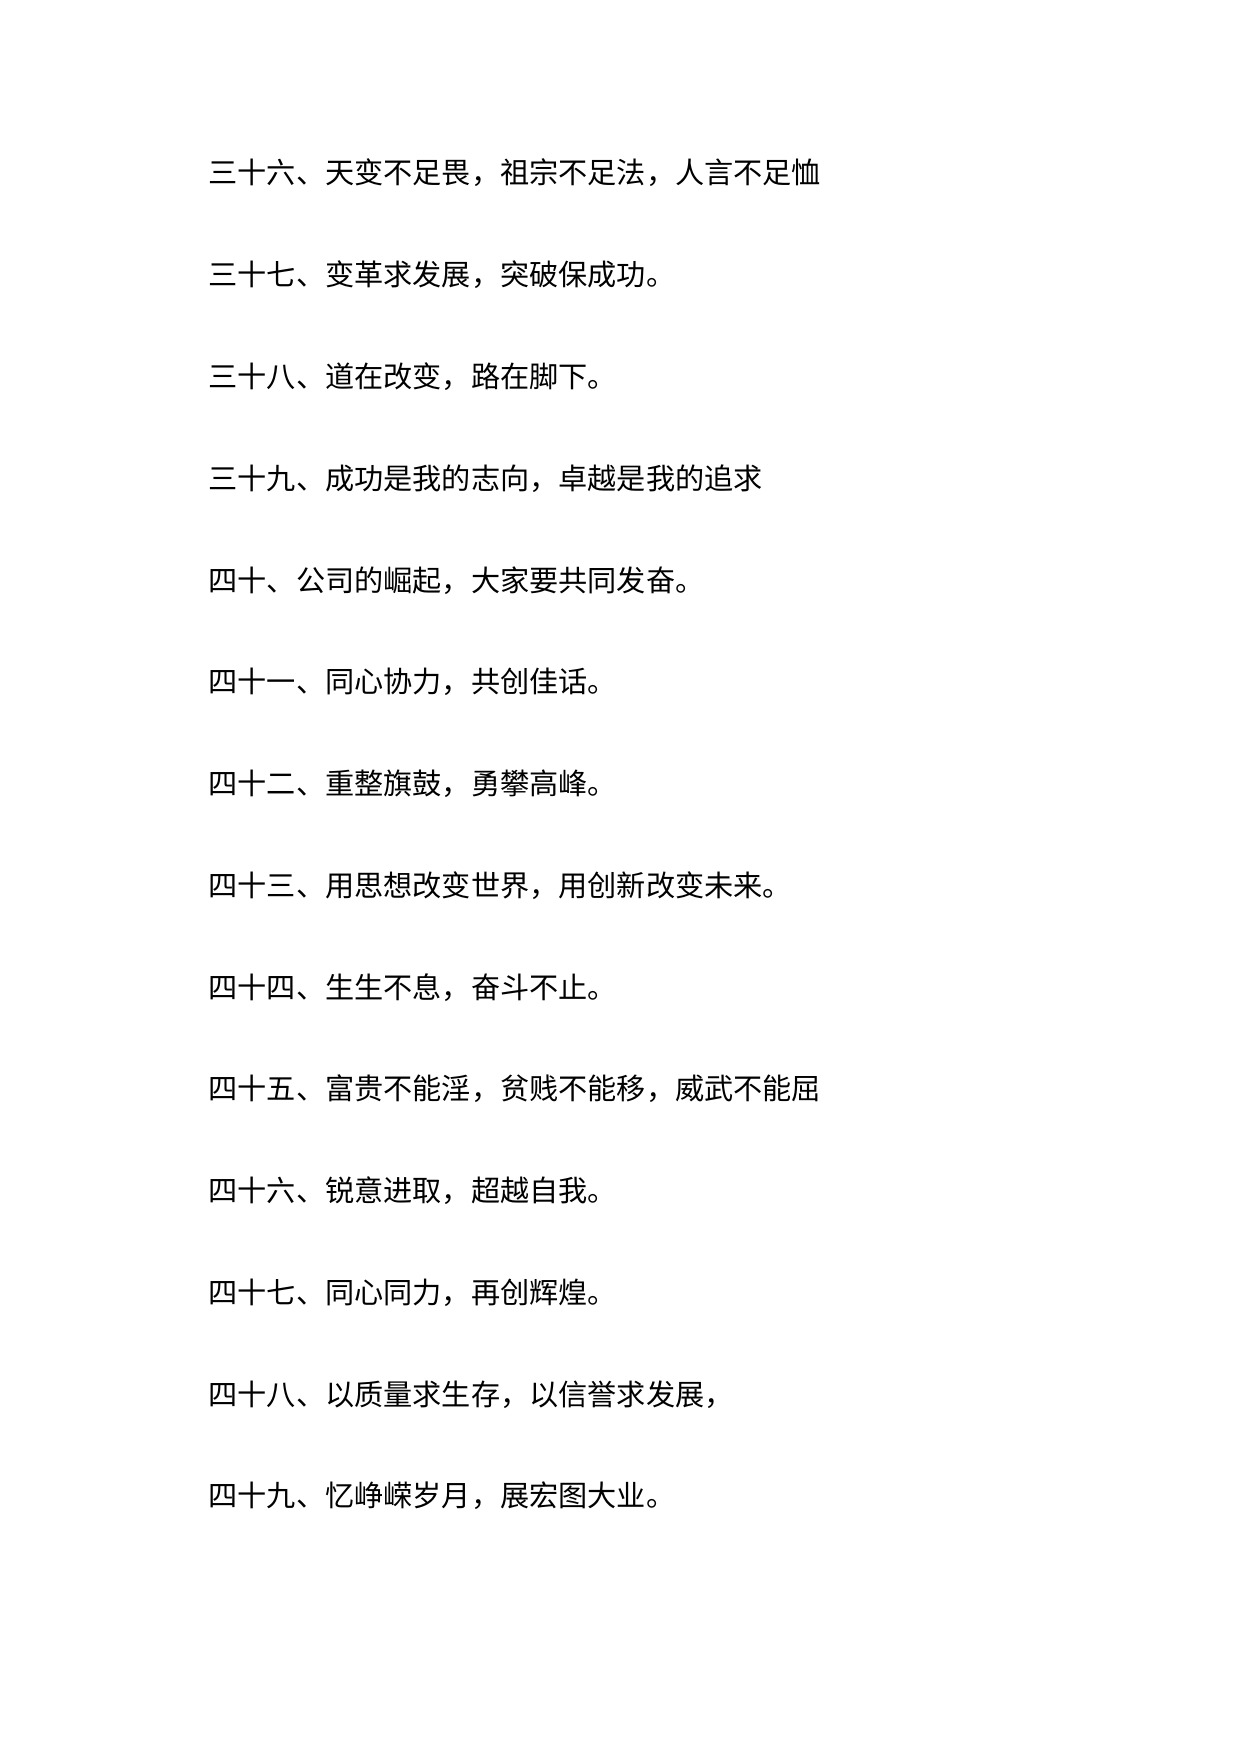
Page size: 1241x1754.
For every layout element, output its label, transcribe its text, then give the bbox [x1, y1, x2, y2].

text 三十八、道在改变，路在脚下。 [150, 353, 1090, 396]
text 四十七、同心同力，再创辉煌。 [150, 1269, 1090, 1312]
text 四十四、生生不息，奋斗不止。 [150, 964, 1090, 1006]
text 四十五、富贵不能淫，贫贱不能移，威武不能屈 [150, 1066, 1090, 1108]
text 四十九、忆峥嵘岁月，展宏图大业。 [150, 1473, 1090, 1515]
text 四十六、锐意进取，超越自我。 [150, 1168, 1090, 1210]
text 三十六、天变不足畏，祖宗不足法，人言不足恤 [150, 150, 1090, 192]
text 四十八、以质量求生存，以信誉求发展， [150, 1371, 1090, 1413]
text 四十三、用思想改变世界，用创新改变未来。 [150, 862, 1090, 905]
text 四十一、同心协力，共创佳话。 [150, 659, 1090, 701]
text 三十七、变革求发展，突破保成功。 [150, 252, 1090, 294]
text 三十九、成功是我的志向，卓越是我的追求 [150, 455, 1090, 498]
text 四十、公司的崛起，大家要共同发奋。 [150, 557, 1090, 599]
text 四十二、重整旗鼓，勇攀高峰。 [150, 761, 1090, 803]
